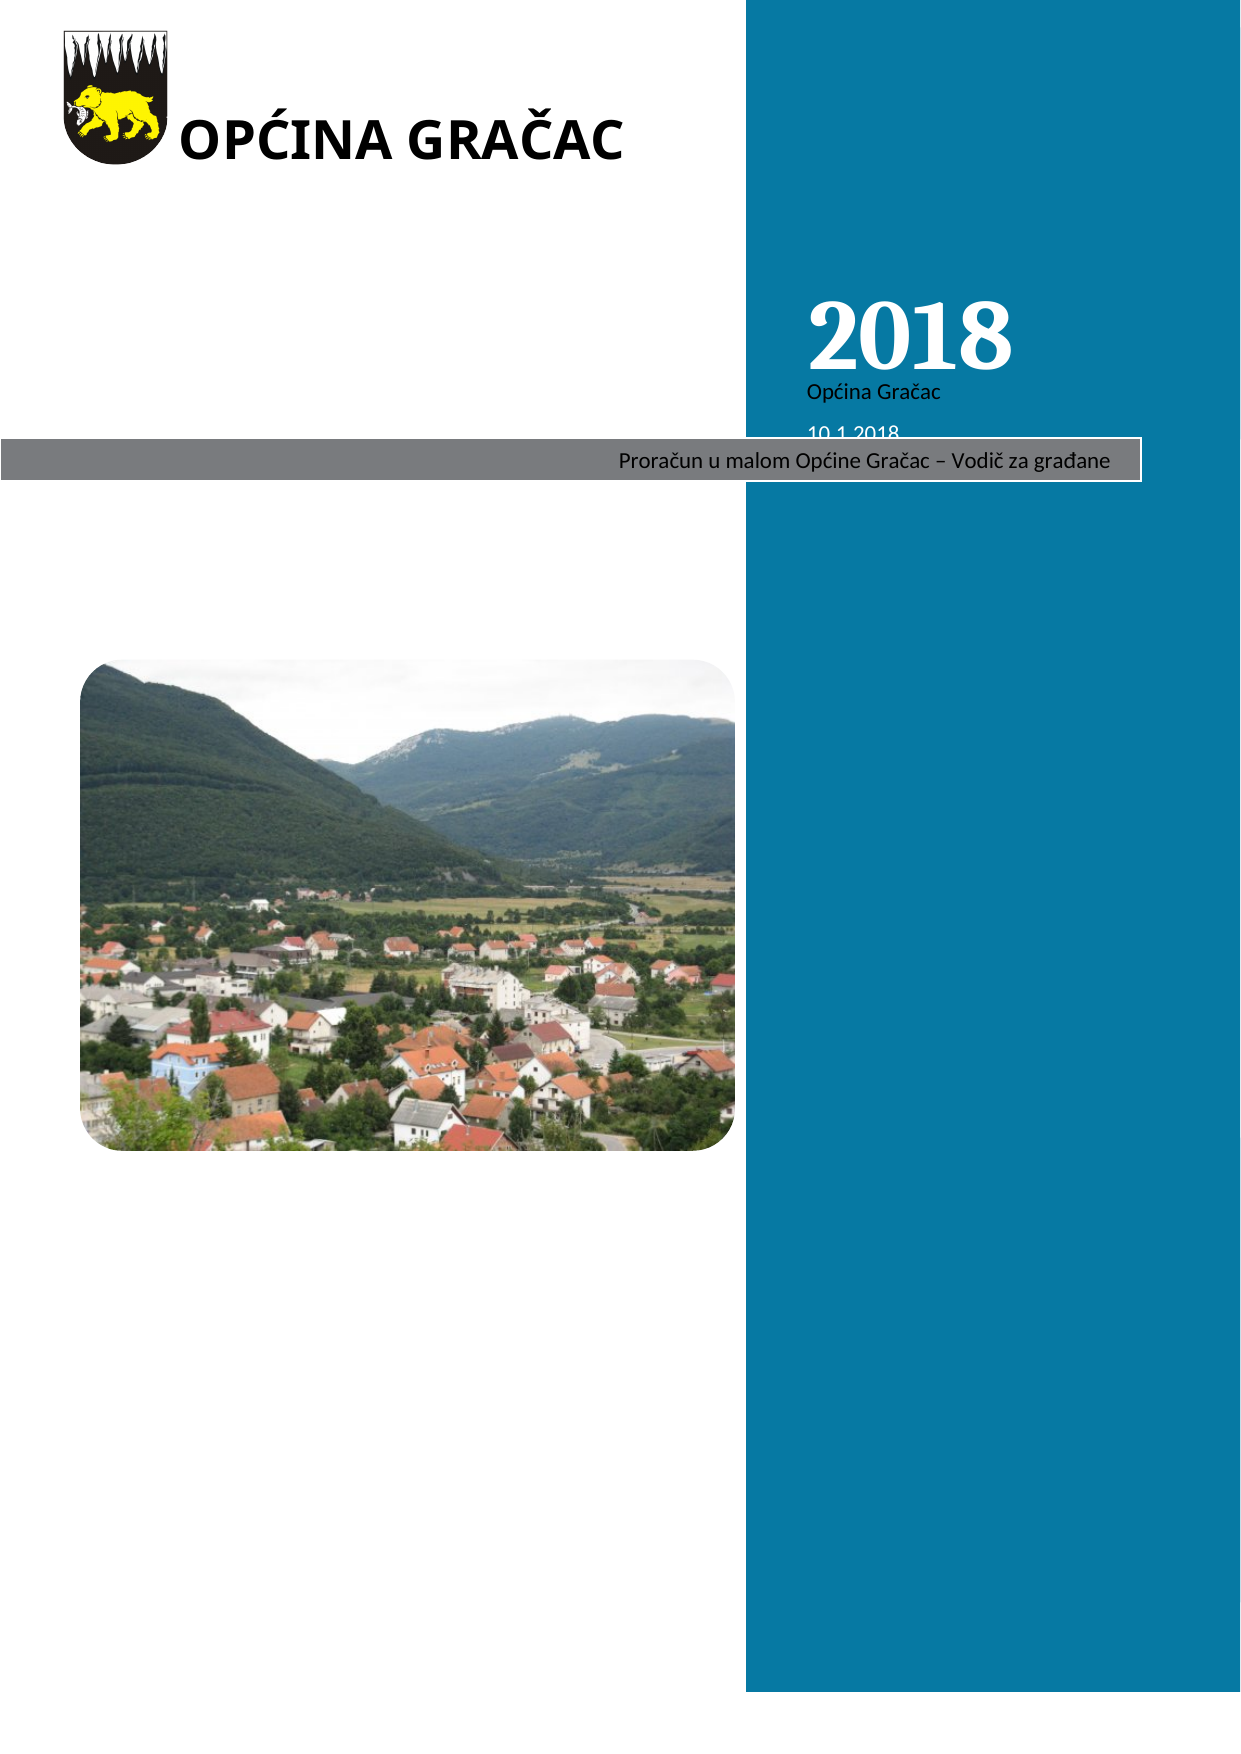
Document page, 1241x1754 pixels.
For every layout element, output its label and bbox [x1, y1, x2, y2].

picture [80, 659, 735, 1151]
